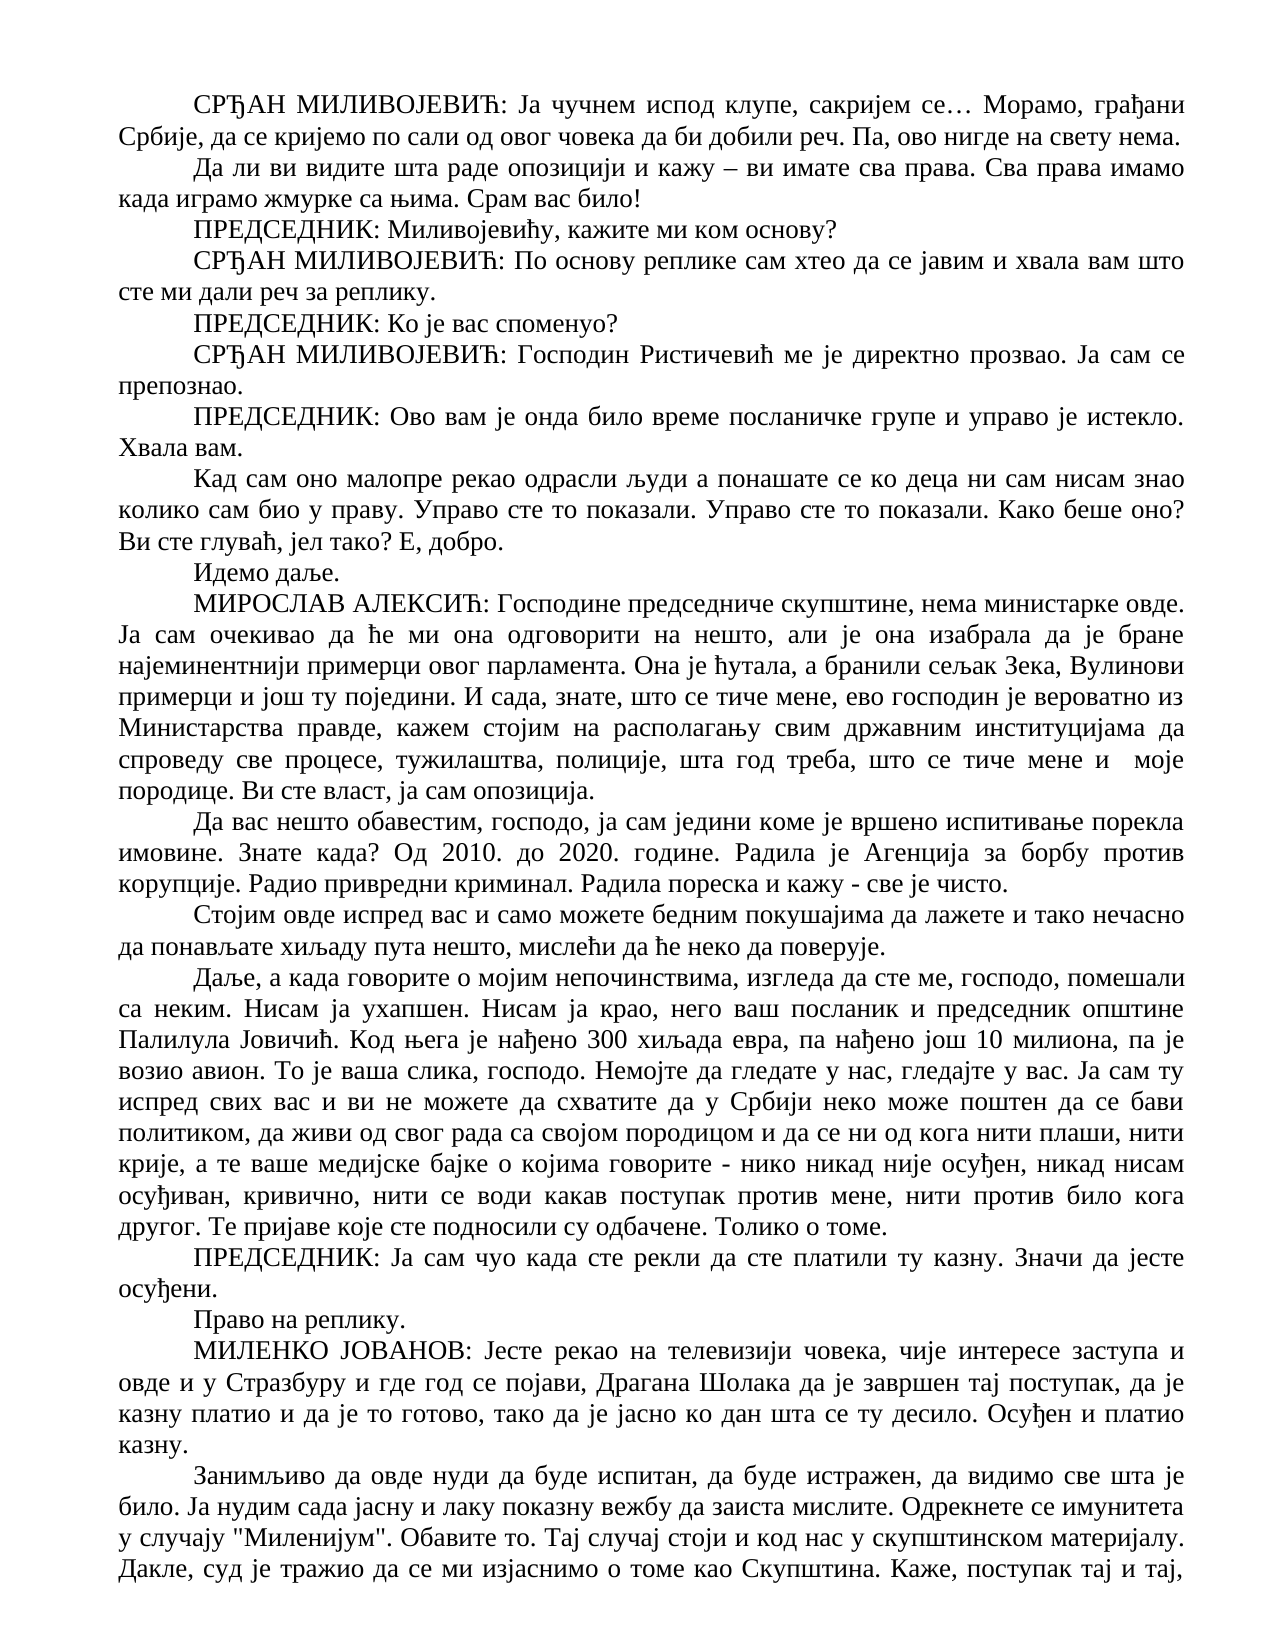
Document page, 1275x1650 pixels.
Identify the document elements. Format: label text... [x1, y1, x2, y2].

text МИЛЕНКО ЈОВАНОВ: Јесте рекао на телевизији човека, чије интересе заступа и овде и у Стразбуру и где год се појави, Драгана Шолака да је завршен тај поступак, да је казну платио и да је то готово, тако да је јасно ко дан шта се ту десило. Осуђен и платио казну. [118, 1334, 1186, 1459]
text Да вас нешто обавестим, господо, ја сам једини коме је вршено испитивање порекла имовине. Знате када? Од 2010. до 2020. године. Радила је Агенција за борбу против корупције. Радио привредни криминал. Радила пореска и кажу - све је чисто. [118, 805, 1186, 898]
text ПРЕДСЕДНИК: Ово вам је онда било време посланичке групе и управо је истекло. Хвала вам. [118, 400, 1186, 462]
text Идемо даље. [118, 556, 1186, 587]
text ПРЕДСЕДНИК: Ко је вас споменуо? [118, 307, 1186, 338]
text Кад сам оно малопре рекао одрасли људи а понашате се ко деца ни сам нисам знао колико сам био у праву. Управо сте то показали. Управо сте то показали. Како беше оно? Ви сте глуваћ, јел тако? Е, добро. [118, 462, 1186, 556]
text ПРЕДСЕДНИК: Ја сам чуо када сте рекли да сте платили ту казну. Значи да јесте осуђени. [118, 1241, 1186, 1303]
text СРЂАН МИЛИВОЈЕВИЋ: Господин Ристичевић ме је директно прозвао. Ја сам се препознао. [118, 338, 1186, 400]
text Стојим овде испред вас и само можете бедним покушајима да лажете и тако нечасно да понављате хиљаду пута нешто, мислећи да ће неко да поверује. [118, 898, 1186, 961]
text МИРОСЛАВ АЛЕКСИЋ: Господине председниче скупштине, нема министарке овде. Ја сам очекивао да ће ми она одговорити на нешто, али је она изабрала да је бране најеминентнији примерци овог парламента. Она је ћутала, а бранили сељак Зека, Вулинови примерци и још ту поједини. И сада, знате, што се тиче мене, ево господин је вероватно из Министарства правде, кажем стојим на располагању свим државним институцијама да спроведу све процесе, тужилаштва, полиције, шта год треба, што се тиче мене и моје породице. Ви сте власт, ја сам опозиција. [118, 587, 1186, 805]
text Да ли ви видите шта раде опозицији и кажу – ви имате сва права. Сва права имамо када играмо жмурке са њима. Срам вас било! [118, 151, 1186, 213]
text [118, 1459, 1186, 1584]
text Даље, а када говорите о мојим непочинствима, изгледа да сте ме, господо, помешали са неким. Нисам ја ухапшен. Нисам ја крао, него ваш посланик и председник општине Палилула Јовичић. Код њега је нађено 300 хиљада евра, па нађено још 10 милиона, па је возио авион. То је ваша слика, господо. Немојте да гледате у нас, гледајте у вас. Ја сам ту испред свих вас и ви не можете да схватите да у Србији неко може поштен да се бави политиком, да живи од свог рада са својом породицом и да се ни од кога нити плаши, нити крије, а те ваше медијске бајке о којима говорите - нико никад није осуђен, никад нисам осуђиван, кривично, нити се води какав поступак против мене, нити против било кога другог. Те пријаве које сте подносили су одбачене. Толико о томе. [118, 961, 1186, 1241]
text СРЂАН МИЛИВОЈЕВИЋ: По основу реплике сам хтео да се јавим и хвала вам што сте ми дали реч за реплику. [118, 244, 1186, 307]
text ПРЕДСЕДНИК: Миливојевићу, кажите ми ком основу? [118, 213, 1186, 244]
text Право на реплику. [118, 1303, 1186, 1334]
text СРЂАН МИЛИВОЈЕВИЋ: Ја чучнем испод клупе, сакријем се… Морамо, грађани Србије, да се кријемо по сали од овог човека да би добили реч. Па, ово нигде на свету нема. [118, 89, 1186, 151]
